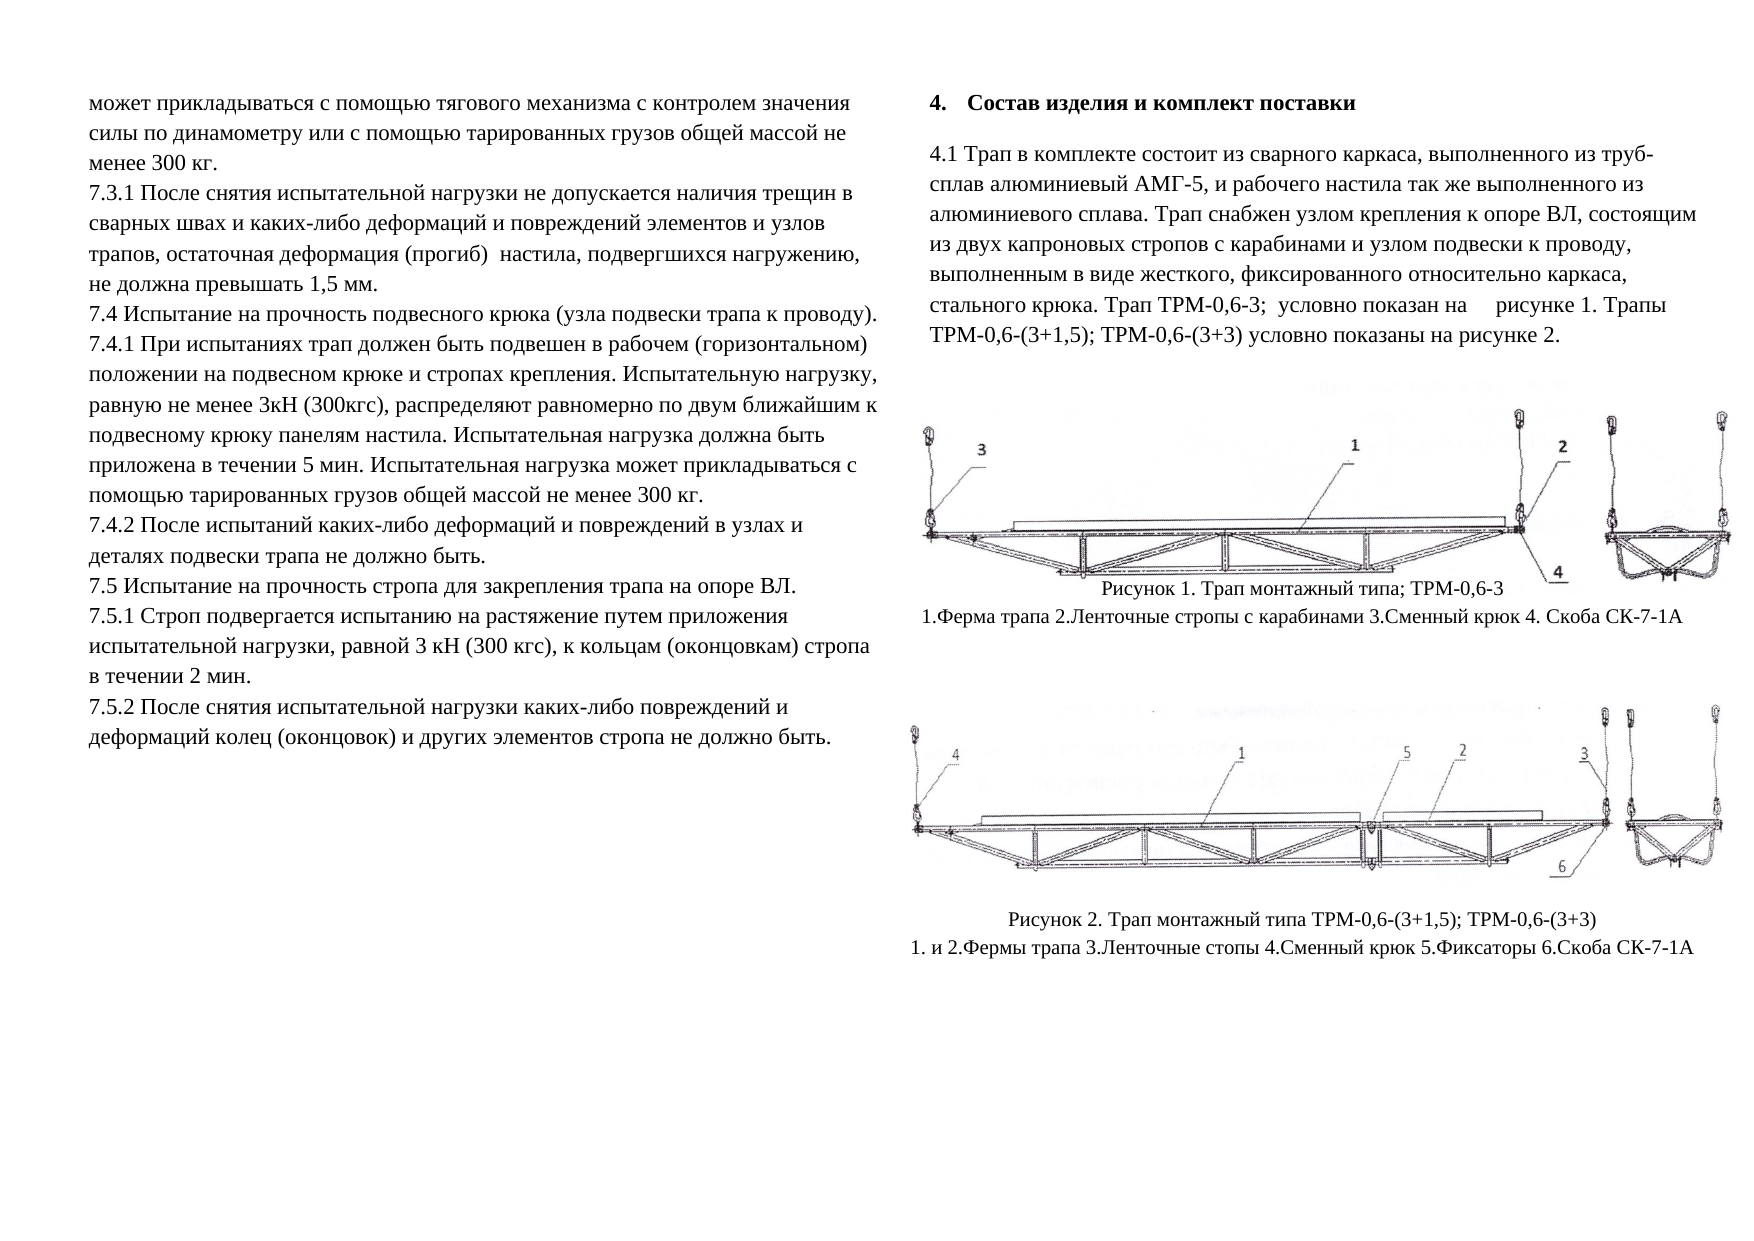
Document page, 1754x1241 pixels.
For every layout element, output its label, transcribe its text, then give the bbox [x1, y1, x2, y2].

text Рисунок 2. Трап монтажный типа ТРМ-0,6-(3+1,5); ТРМ-0,6-(3+3) 1. и 2.Фермы трапа 3.Ленточные стопы 4.Сменный крюк 5.Фиксаторы 6.Скоба СК-7-1А [892, 907, 1713, 959]
text 4.1 Трап в комплекте состоит из сварного каркаса, выполненного из труб- сплав алюминиевый АМГ-5, и рабочего настила так же выполненного из алюминиевого сплава. Трап снабжен узлом крепления к опоре ВЛ, состоящим из двух капроновых стропов с карабинами и узлом подвески к проводу, выполненным в виде жесткого, фиксированного относительно каркаса, стального крюка. Трап ТРМ-0,6-3; условно показан на рисунке 1. Трапы ТРМ-0,6-(3+1,5); ТРМ-0,6-(3+3) условно показаны на рисунке 2. [929, 139, 1713, 347]
picture [918, 381, 1740, 614]
text Рисунок 1. Трап монтажный типа; ТРМ-0,6-3 1.Ферма трапа 2.Ленточные стропы с карабинами 3.Сменный крюк 4. Скоба СК-7-1А [892, 576, 1713, 628]
picture [904, 701, 1726, 885]
list Состав изделия и комплект поставки [929, 88, 1713, 115]
